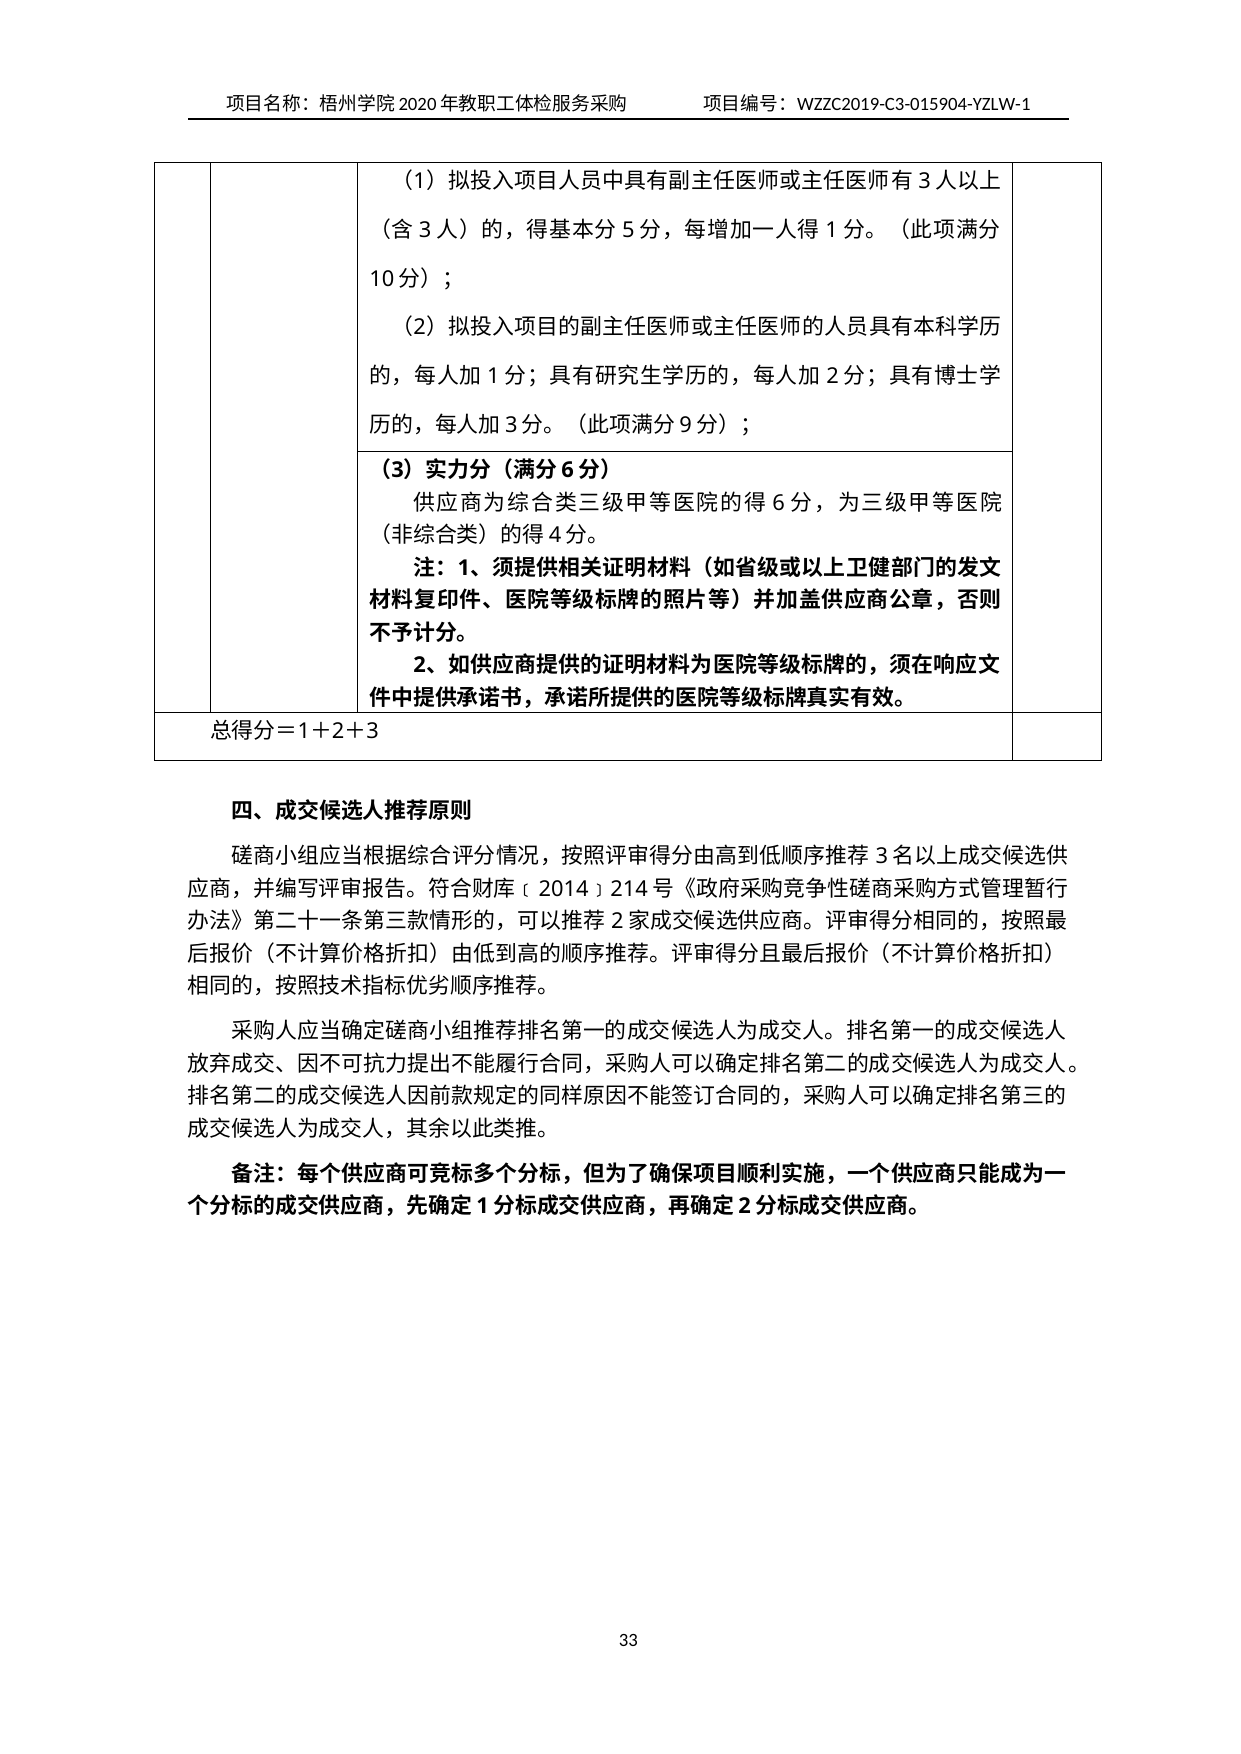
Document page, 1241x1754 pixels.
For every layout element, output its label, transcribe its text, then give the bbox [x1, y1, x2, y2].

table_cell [358, 163, 1012, 451]
text 磋商小组应当根据综合评分情况，按照评审得分由高到低顺序推荐3名以上成交候选供应商，并编写评审报告。符合财库﹝2014﹞214号《政府采购竞争性磋商采购方式管理暂行办法》第二十一条第三款情形的，可以推荐2家成交候选供应商。评审得分相同的，按照最后报价（不计算价格折扣）由低到高的顺序推荐。评审得分且最后报价（不计算价格折扣）相同的，按照技术指标优劣顺序推荐。 [187, 838, 1069, 1001]
table_cell [1013, 713, 1101, 759]
text 备注：每个供应商可竞标多个分标，但为了确保项目顺利实施，一个供应商只能成为一个分标的成交供应商，先确定1分标成交供应商，再确定2分标成交供应商。 [187, 1156, 1069, 1221]
text 采购人应当确定磋商小组推荐排名第一的成交候选人为成交人。排名第一的成交候选人放弃成交、因不可抗力提出不能履行合同，采购人可以确定排名第二的成交候选人为成交人。排名第二的成交候选人因前款规定的同样原因不能签订合同的，采购人可以确定排名第三的成交候选人为成交人，其余以此类推。 [187, 1013, 1069, 1143]
text 四、成交候选人推荐原则 [187, 793, 1069, 826]
table_cell （3）实力分（满分6分） 供应商为综合类三级甲等医院的得6分，为三级甲等医院（非综合类）的得4分。 注：1、须提供相关证明材料（如省级或以上卫健部门的发文材料复印件、医院等级标牌的照片等）并加盖供应商公章，否则不予计分。 2、如供应商提供的证明材料为医院等级标牌的，须在响应文件中提供承诺书，承诺所提供的医院等级标牌真实有效。 [358, 452, 1012, 712]
table_cell 总得分＝1＋2＋3 [155, 713, 1012, 759]
